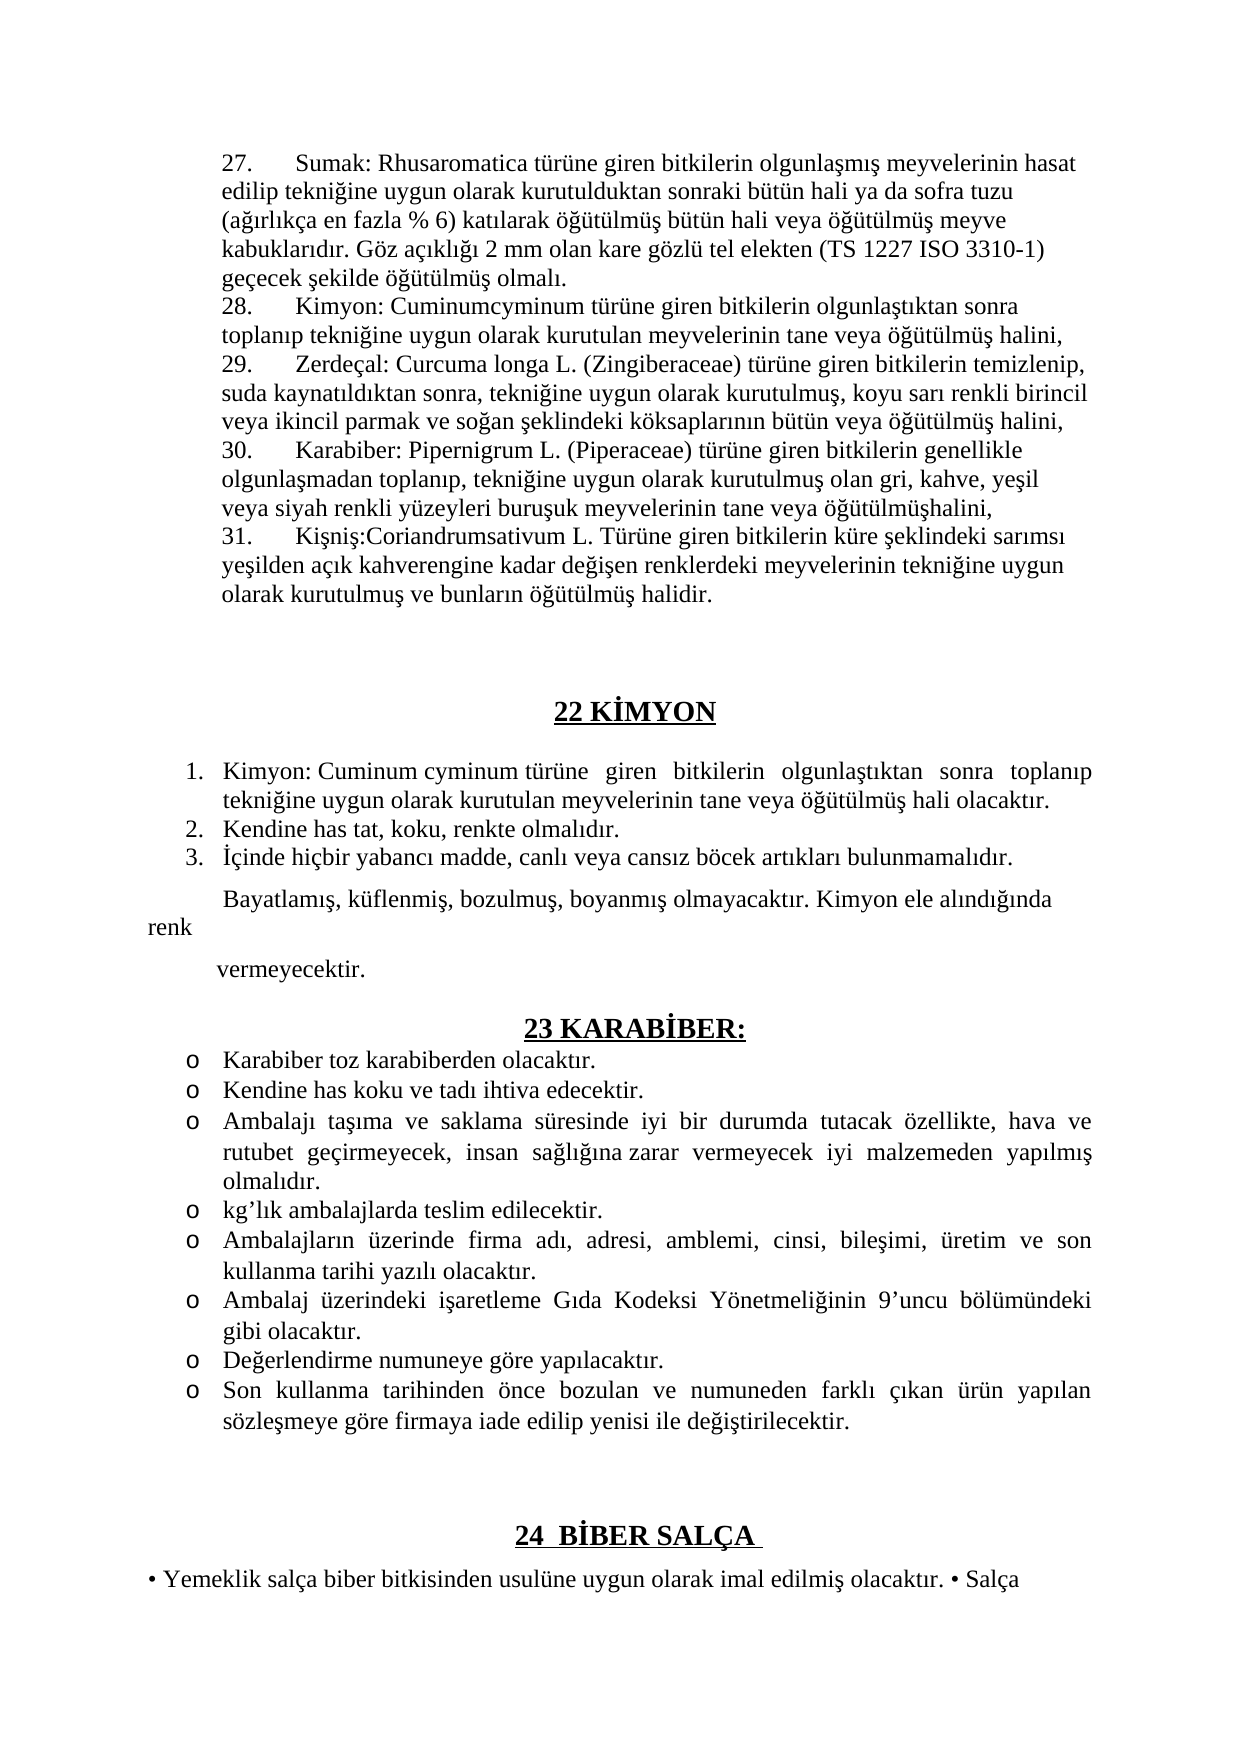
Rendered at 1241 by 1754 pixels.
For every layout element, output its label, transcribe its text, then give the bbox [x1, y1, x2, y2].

list kg’lık ambalajlarda teslim edilecektir. [185, 1195, 1093, 1226]
text Bayatlamış, küflenmiş, bozulmuş, boyanmış olmayacaktır. Kimyon ele alındığında renk [148, 884, 1093, 941]
list Kendine has koku ve tadı ihtiva edecektir. [185, 1076, 1093, 1106]
list Ambalajı taşıma ve saklama süresinde iyi bir durumda tutacak özellikte, hava ve rutubet geçirmeyecek, insan sağlığına zarar vermeyecek iyi malzemeden yapılmış olmalıdır. [185, 1106, 1093, 1195]
text 31. Kişniş:Coriandrumsativum L. Türüne giren bitkilerin küre şeklindeki sarımsı yeşilden açık kahverengine kadar değişen renklerdeki meyvelerinin tekniğine uygun olarak kurutulmuş ve bunların öğütülmüş halidir. [221, 521, 1093, 608]
subtitle 22 KİMYON [148, 694, 1122, 727]
list Karabiber toz karabiberden olacaktır. [185, 1045, 1093, 1076]
list Kimyon: Cuminum cyminum türüne giren bitkilerin olgunlaştıktan sonra toplanıp tekniğine uygun olarak kurutulan meyvelerinin tane veya öğütülmüş hali olacaktır. [185, 756, 1093, 814]
list Ambalaj üzerindeki işaretleme Gıda Kodeksi Yönetmeliğinin 9’uncu bölümündeki gibi olacaktır. [185, 1285, 1093, 1345]
text 30. Karabiber: Pipernigrum L. (Piperaceae) türüne giren bitkilerin genellikle olgunlaşmadan toplanıp, tekniğine uygun olarak kurutulmuş olan gri, kahve, yeşil veya siyah renkli yüzeyleri buruşuk meyvelerinin tane veya öğütülmüşhalini, [221, 435, 1093, 521]
list Kendine has tat, koku, renkte olmalıdır. [185, 814, 1093, 842]
list Değerlendirme numuneye göre yapılacaktır. [185, 1345, 1093, 1376]
subtitle 24 BİBER SALÇA [148, 1518, 1122, 1551]
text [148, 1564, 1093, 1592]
list İçinde hiçbir yabancı madde, canlı veya cansız böcek artıkları bulunmamalıdır. [185, 842, 1093, 871]
text 28. Kimyon: Cuminumcyminum türüne giren bitkilerin olgunlaştıktan sonra toplanıp tekniğine uygun olarak kurutulan meyvelerinin tane veya öğütülmüş halini, [221, 291, 1093, 349]
list Ambalajların üzerinde firma adı, adresi, amblemi, cinsi, bileşimi, üretim ve son kullanma tarihi yazılı olacaktır. [185, 1226, 1093, 1285]
subtitle 23 KARABİBER: [148, 1011, 1122, 1045]
list Son kullanma tarihinden önce bozulan ve numuneden farklı çıkan ürün yapılan sözleşmeye göre firmaya iade edilip yenisi ile değiştirilecektir. [185, 1376, 1093, 1435]
text 27. Sumak: Rhusaromatica türüne giren bitkilerin olgunlaşmış meyvelerinin hasat edilip tekniğine uygun olarak kurutulduktan sonraki bütün hali ya da sofra tuzu (ağırlıkça en fazla % 6) katılarak öğütülmüş bütün hali veya öğütülmüş meyve kabuklarıdır. Göz açıklığı 2 mm olan kare gözlü tel elekten (TS 1227 ISO 3310-1) geçecek şekilde öğütülmüş olmalı. [221, 148, 1093, 291]
text vermeyecektir. [148, 954, 1093, 982]
text 29. Zerdeçal: Curcuma longa L. (Zingiberaceae) türüne giren bitkilerin temizlenip, suda kaynatıldıktan sonra, tekniğine uygun olarak kurutulmuş, koyu sarı renkli birincil veya ikincil parmak ve soğan şeklindeki köksaplarının bütün veya öğütülmüş halini, [221, 349, 1093, 435]
